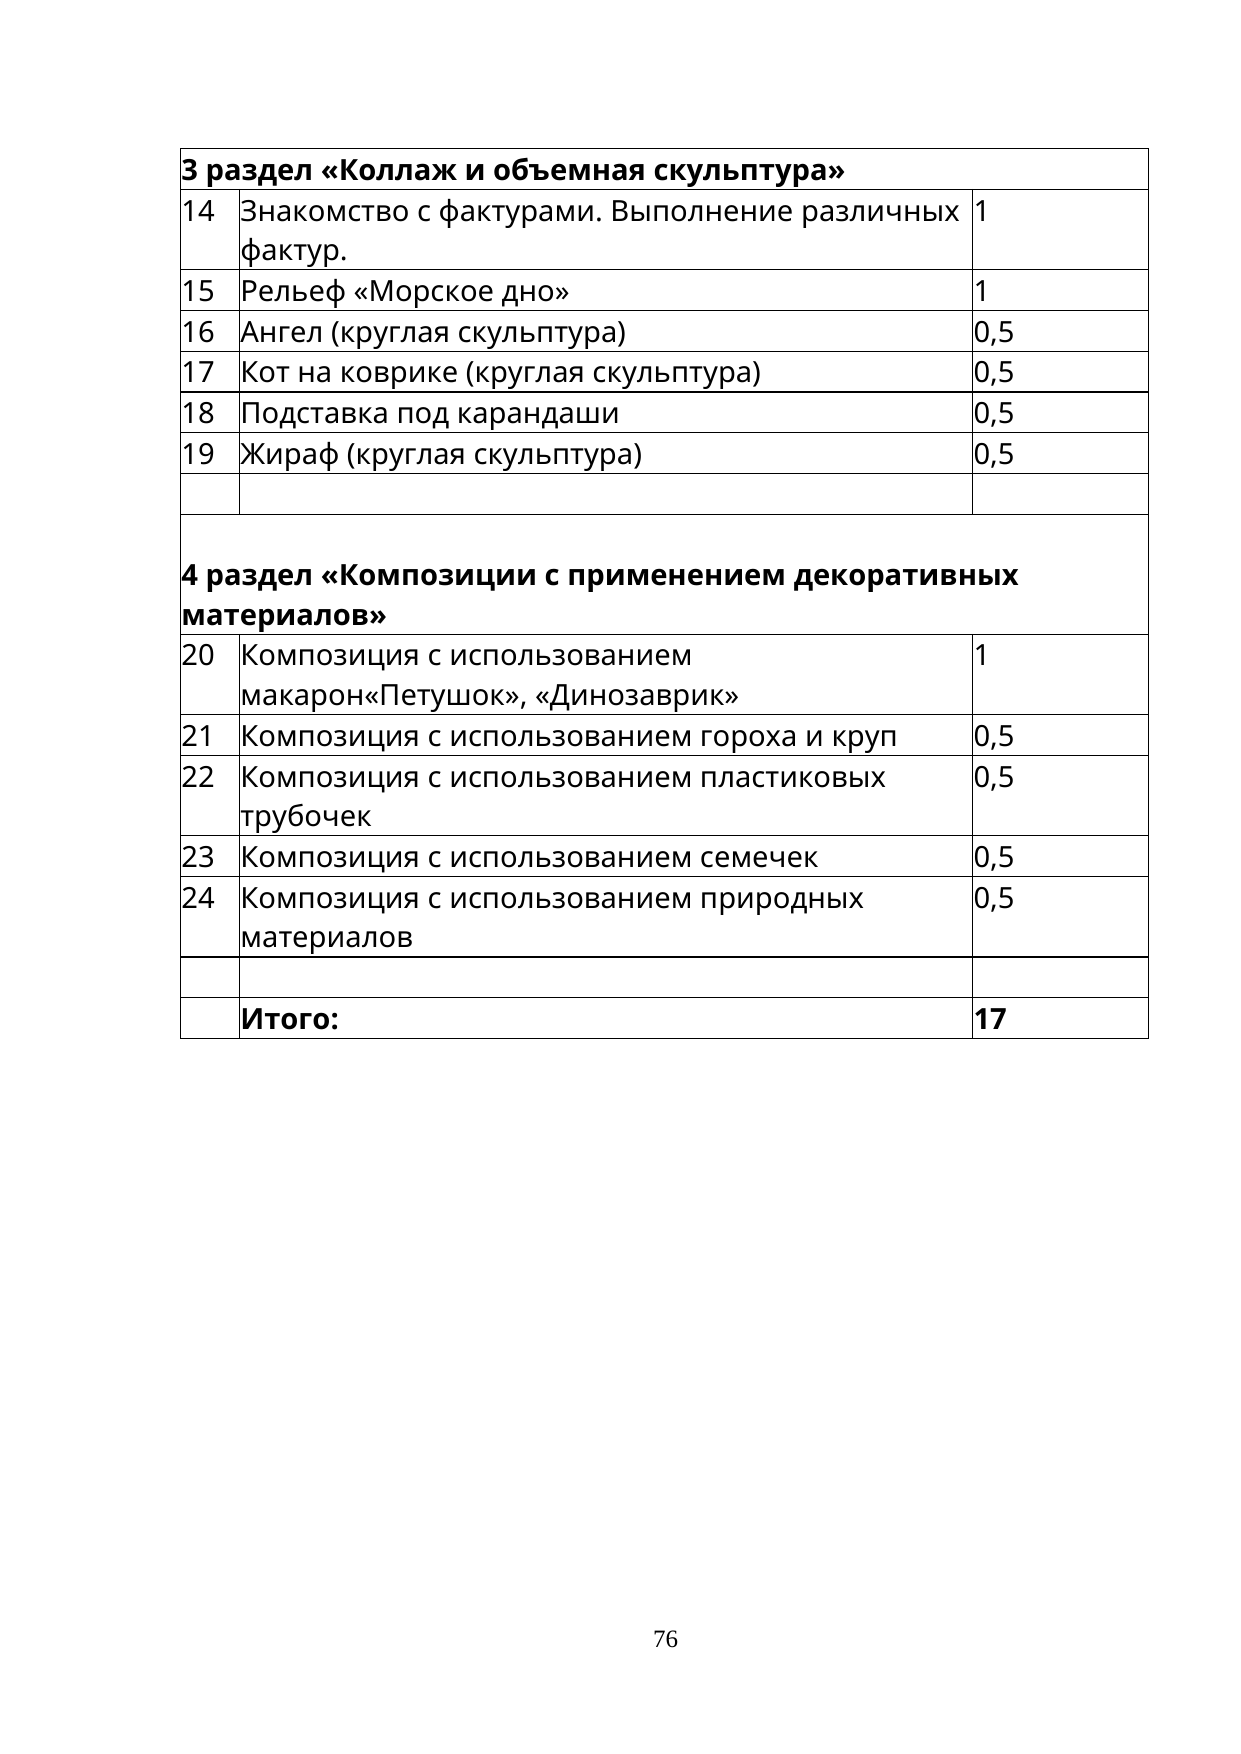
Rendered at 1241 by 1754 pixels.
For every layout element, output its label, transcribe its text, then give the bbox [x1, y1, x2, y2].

table_cell Знакомство с фактурами. Выполнение различных фактур. [240, 190, 972, 269]
table_cell [181, 958, 239, 997]
table_cell [973, 474, 1148, 513]
table_header 3 раздел «Коллаж и объемная скульптура» [181, 149, 1148, 189]
table_cell 0,5 [973, 877, 1148, 956]
table_cell 24 [181, 877, 239, 956]
table_cell 0,5 [973, 393, 1148, 432]
table_cell Композиция с использованием семечек [240, 836, 972, 876]
table_cell [240, 474, 972, 513]
table_cell 1 [973, 635, 1148, 714]
table_cell Жираф (круглая скульптура) [240, 433, 972, 473]
table_cell 4 раздел «Композиции с применением декоративных материалов» [181, 515, 1148, 634]
table_cell 22 [181, 756, 239, 835]
table_cell [240, 958, 972, 997]
table_cell 1 [973, 190, 1148, 269]
table_cell 14 [181, 190, 239, 269]
table_cell Кот на коврике (круглая скульптура) [240, 352, 972, 391]
table_cell [181, 998, 239, 1038]
table_cell Подставка под карандаши [240, 393, 972, 432]
table_cell 15 [181, 270, 239, 310]
table_cell Ангел (круглая скульптура) [240, 311, 972, 351]
table_cell 0,5 [973, 311, 1148, 351]
table_cell 20 [181, 635, 239, 714]
table_cell Композиция с использованием макарон«Петушок», «Динозаврик» [240, 635, 972, 714]
table_cell 0,5 [973, 836, 1148, 876]
table_cell 18 [181, 393, 239, 432]
table_cell 21 [181, 715, 239, 755]
table_cell Композиция с использованием гороха и круп [240, 715, 972, 755]
table_cell 16 [181, 311, 239, 351]
table_cell [181, 474, 239, 513]
table_cell Композиция с использованием природных материалов [240, 877, 972, 956]
table_cell 17 [181, 352, 239, 391]
table_cell Рельеф «Морское дно» [240, 270, 972, 310]
table_cell Итого: [240, 998, 972, 1038]
table_cell [973, 958, 1148, 997]
table_cell 17 [973, 998, 1148, 1038]
table_cell 0,5 [973, 352, 1148, 391]
table_cell 0,5 [973, 433, 1148, 473]
table_cell 19 [181, 433, 239, 473]
table_cell 0,5 [973, 715, 1148, 755]
table_cell 23 [181, 836, 239, 876]
table_cell 0,5 [973, 756, 1148, 835]
table_cell Композиция с использованием пластиковых трубочек [240, 756, 972, 835]
table_cell 1 [973, 270, 1148, 310]
